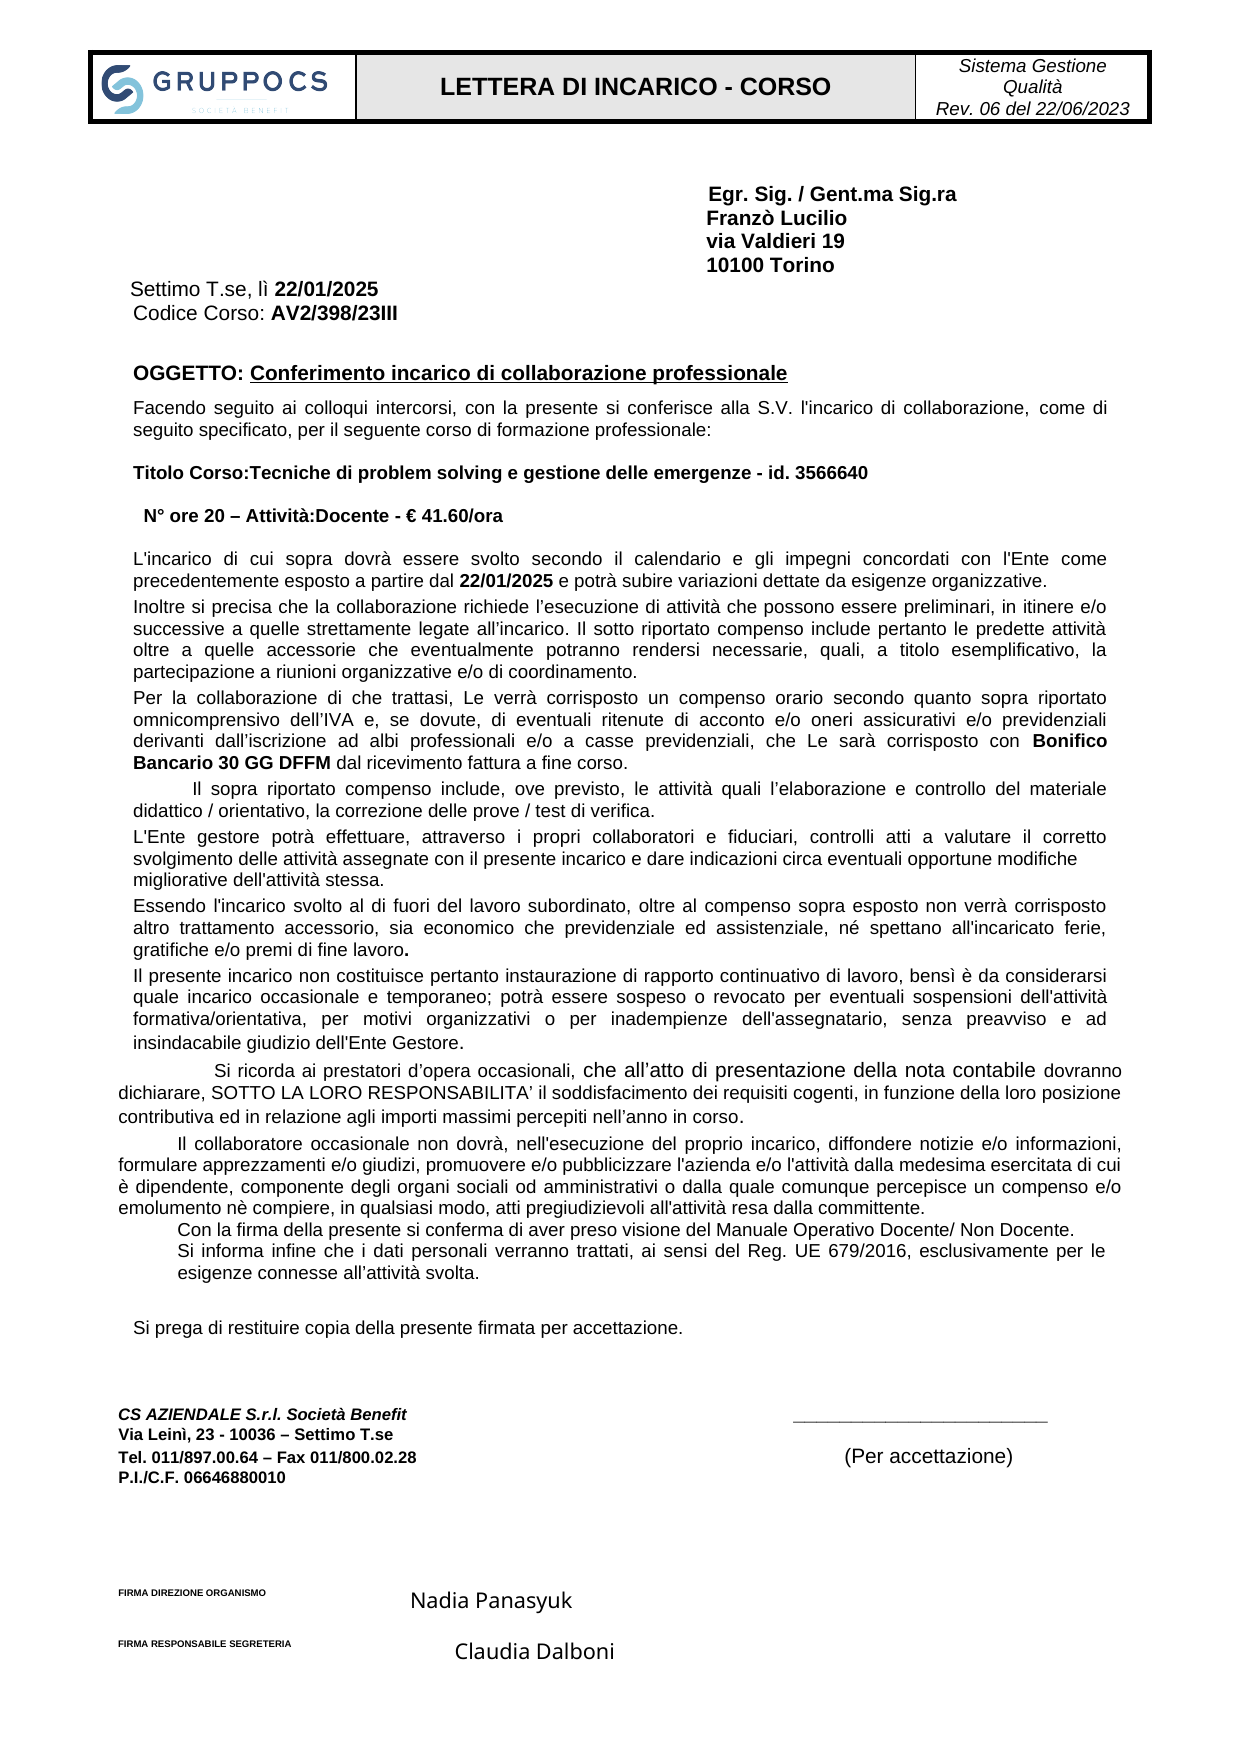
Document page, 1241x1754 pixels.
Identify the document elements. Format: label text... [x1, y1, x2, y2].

text Si prega di restituire copia della presente firmata per accettazione. [133, 1317, 1107, 1338]
text Per la collaborazione di che trattasi, Le verrà corrisposto un compenso orario secondo quanto sopra riportato omnicomprensivo dell’IVA e, se dovute, di eventuali ritenute di acconto e/o oneri assicurativi e/o previdenziali derivanti dall’iscrizione ad albi professionali e/o a casse previdenziali, che Le sarà corrisposto con Bonifico Bancario 30 GG DFFM dal ricevimento fattura a fine corso. [133, 687, 1107, 773]
text 10100 Torino [118, 253, 1122, 277]
text Si ricorda ai prestatori d’opera occasionali, che all’atto di presentazione della nota contabile dovranno dichiarare, SOTTO LA LORO RESPONSABILITA’ il soddisfacimento dei requisiti cogenti, in funzione della loro posizione contributiva ed in relazione agli importi massimi percepiti nell’anno in corso. [118, 1058, 1122, 1128]
text OGGETTO: Conferimento incarico di collaborazione professionale [133, 361, 1107, 385]
picture [101, 65, 331, 115]
text Via Leinì, 23 - 10036 – Settimo T.se [118, 1425, 1107, 1444]
text Il collaboratore occasionale non dovrà, nell'esecuzione del proprio incarico, diffondere notizie e/o informazioni, formulare apprezzamenti e/o giudizi, promuovere e/o pubblicizzare l'azienda e/o l'attività dalla medesima esercitata di cui è dipendente, componente degli organi sociali od amministrativi o dalla quale comunque percepisce un compenso e/o emolumento nè compiere, in qualsiasi modo, atti pregiudizievoli all'attività resa dalla committente. [118, 1132, 1122, 1219]
table_cell Claudia Dalboni [443, 1615, 1126, 1666]
text N° ore 20 – Attività:Docente - € 41.60/ora [133, 505, 1107, 526]
text Con la firma della presente si conferma di aver preso visione del Manuale Operativo Docente/ Non Docente. [118, 1219, 1122, 1240]
table_header Nadia Panasyuk [399, 1564, 856, 1615]
text migliorative dell'attività stessa. [133, 869, 1107, 891]
text Tel. 011/897.00.64 – Fax 011/800.02.28 (Per accettazione) [118, 1444, 1107, 1468]
text L'Ente gestore potrà effettuare, attraverso i propri collaboratori e fiduciari, controlli atti a valutare il corretto svolgimento delle attività assegnate con il presente incarico e dare indicazioni circa eventuali opportune modifiche [133, 826, 1107, 869]
text Egr. Sig. / Gent.ma Sig.ra [634, 181, 1122, 205]
table_cell FIRMA RESPONSABILE SEGRETERIA [107, 1615, 443, 1666]
text Il presente incarico non costituisce pertanto instaurazione di rapporto continuativo di lavoro, bensì è da considerarsi quale incarico occasionale e temporaneo; potrà essere sospeso o revocato per eventuali sospensioni dell'attività formativa/orientativa, per motivi organizzativi o per inadempienze dell'assegnatario, senza preavviso e ad insindacabile giudizio dell'Ente Gestore. [133, 965, 1107, 1053]
text L'incarico di cui sopra dovrà essere svolto secondo il calendario e gli impegni concordati con l'Ente come precedentemente esposto a partire dal 22/01/2025 e potrà subire variazioni dettate da esigenze organizzative. [133, 548, 1107, 591]
text Si informa infine che i dati personali verranno trattati, ai sensi del Reg. UE 679/2016, esclusivamente per le esigenze connesse all’attività svolta. [177, 1240, 1107, 1283]
text Essendo l'incarico svolto al di fuori del lavoro subordinato, oltre al compenso sopra esposto non verrà corrisposto altro trattamento accessorio, sia economico che previdenziale ed assistenziale, né spettano all'incaricato ferie, gratifiche e/o premi di fine lavoro. [133, 895, 1107, 960]
text Settimo T.se, lì 22/01/2025 [118, 277, 1122, 301]
text via Valdieri 19 [118, 229, 1122, 253]
table_header FIRMA DIREZIONE ORGANISMO [107, 1564, 399, 1615]
text Inoltre si precisa che la collaborazione richiede l’esecuzione di attività che possono essere preliminari, in itinere e/o successive a quelle strettamente legate all’incarico. Il sotto riportato compenso include pertanto le predette attività oltre a quelle accessorie che eventualmente potranno rendersi necessarie, quali, a titolo esemplificativo, la partecipazione a riunioni organizzative e/o di coordinamento. [133, 596, 1107, 682]
text CS AZIENDALE S.r.l. Società Benefit ______________________ [118, 1401, 1107, 1425]
text Facendo seguito ai colloqui intercorsi, con la presente si conferisce alla S.V. l'incarico di collaborazione, come di seguito specificato, per il seguente corso di formazione professionale: [133, 397, 1107, 440]
text Titolo Corso:Tecniche di problem solving e gestione delle emergenze - id. 3566640 [133, 462, 1107, 483]
text Codice Corso: AV2/398/23III [133, 301, 1122, 325]
text P.I./C.F. 06646880010 [118, 1468, 1107, 1487]
text Franzò Lucilio [118, 205, 1122, 229]
text Il sopra riportato compenso include, ove previsto, le attività quali l’elaborazione e controllo del materiale didattico / orientativo, la correzione delle prove / test di verifica. [133, 778, 1107, 821]
